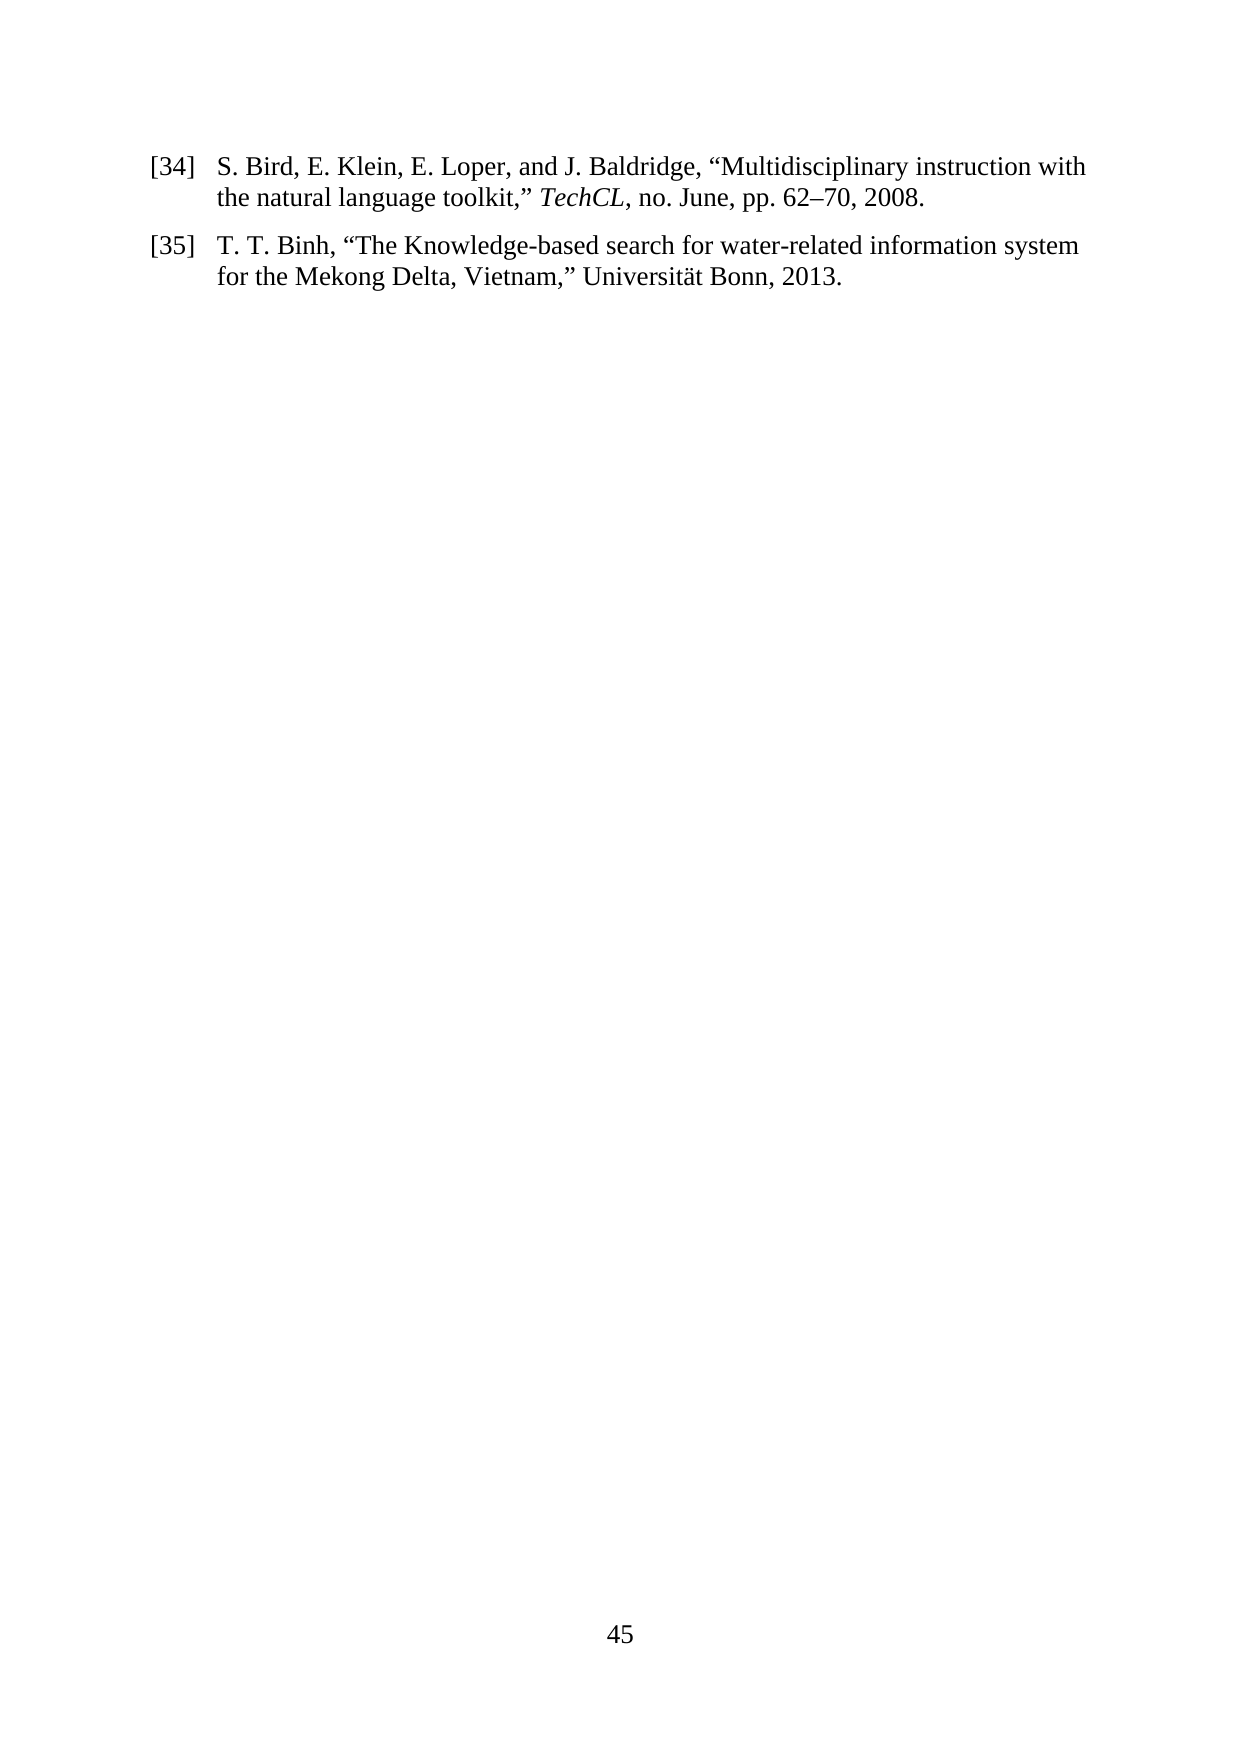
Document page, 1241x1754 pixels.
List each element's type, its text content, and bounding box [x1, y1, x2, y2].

text [35] T. T. Binh, “The Knowledge-based search for water-related information system for the Mekong Delta, Vietnam,” Universität Bonn, 2013. [150, 229, 1090, 291]
text [34] S. Bird, E. Klein, E. Loper, and J. Baldridge, “Multidisciplinary instruction with the natural language toolkit,” TechCL, no. June, pp. 62–70, 2008. [150, 150, 1090, 212]
